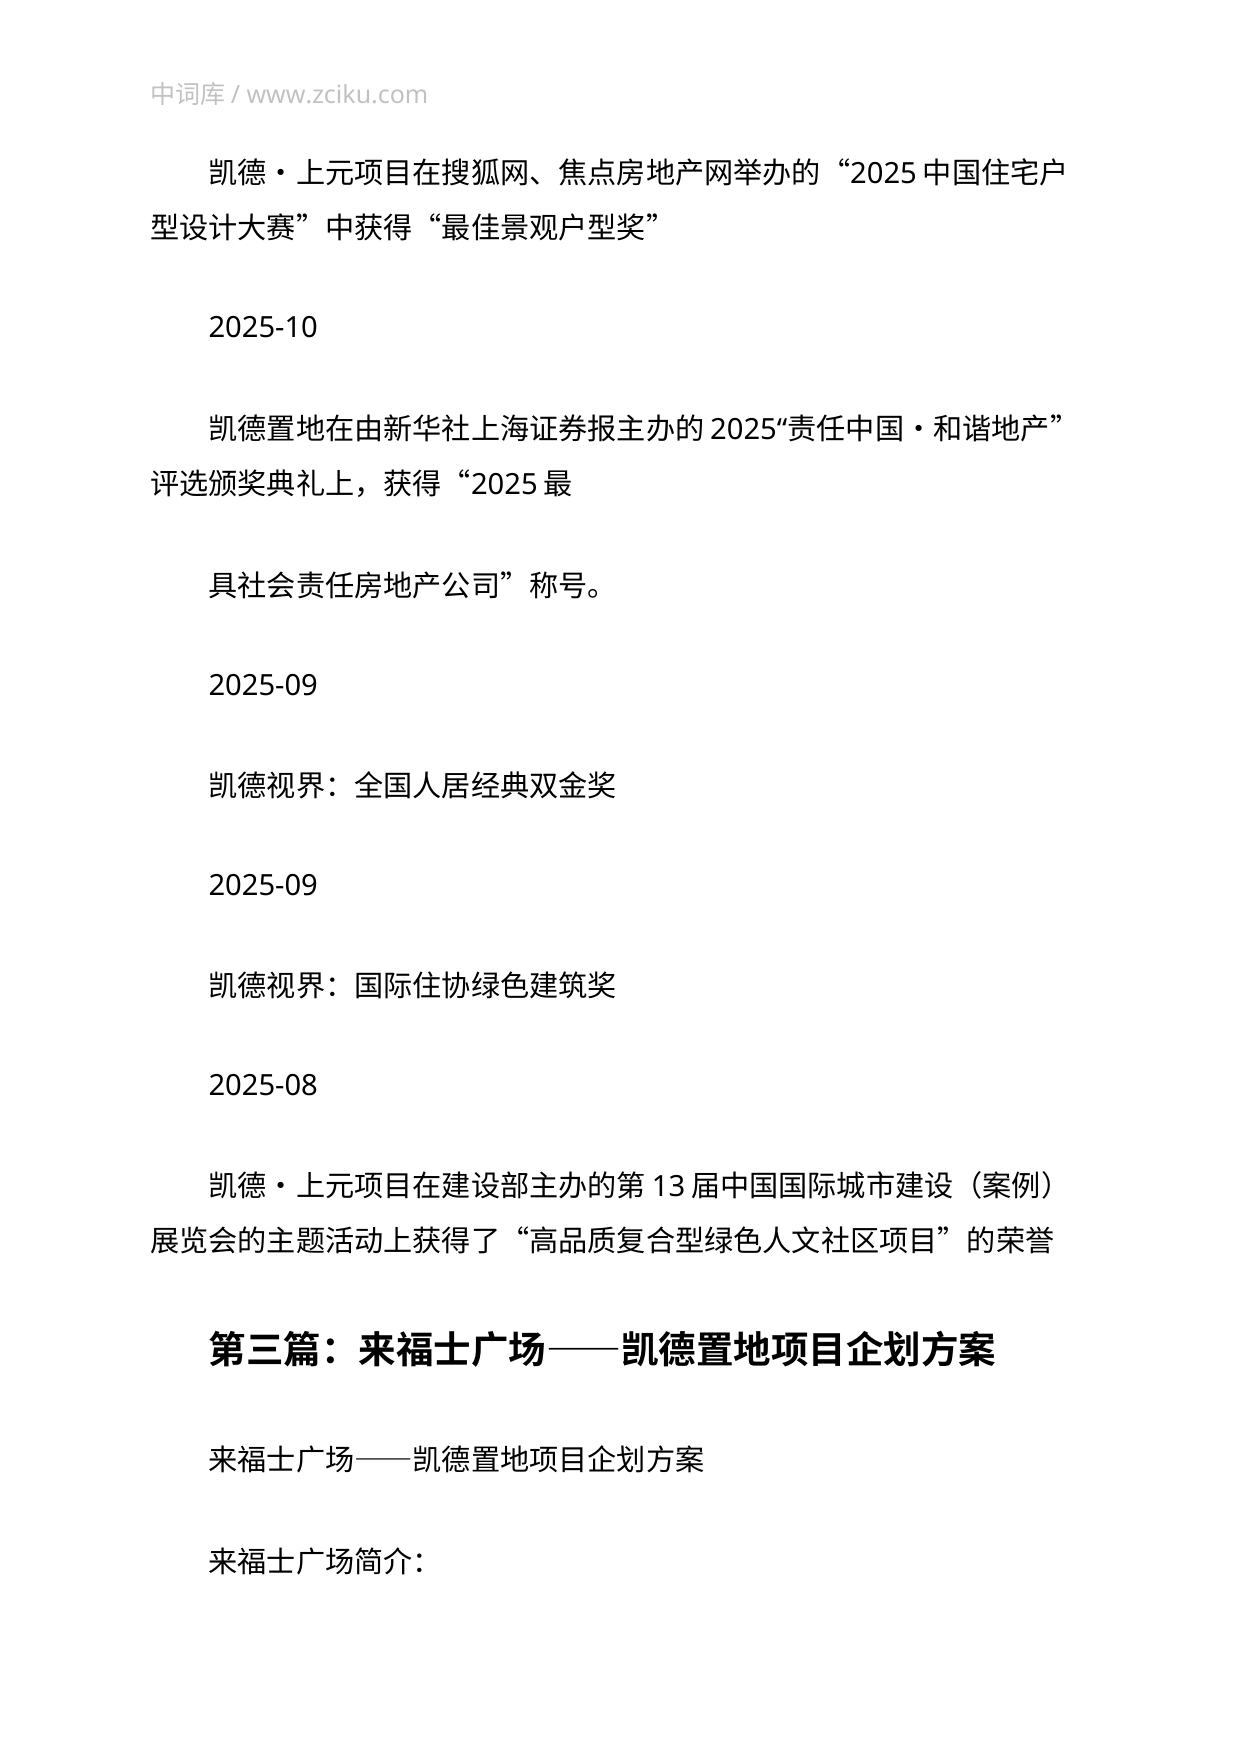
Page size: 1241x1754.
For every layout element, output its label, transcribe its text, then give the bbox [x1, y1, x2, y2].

text 来福士广场简介： [150, 1539, 1090, 1581]
text 2025-08 [150, 1064, 1090, 1104]
text 凯德•上元项目在建设部主办的第13届中国国际城市建设（案例）展览会的主题活动上获得了“高品质复合型绿色人文社区项目”的荣誉 [150, 1163, 1090, 1260]
text 凯德视界：全国人居经典双金奖 [150, 762, 1090, 805]
text 来福士广场——凯德置地项目企划方案 [150, 1437, 1090, 1479]
text 凯德置地在由新华社上海证券报主办的2025“责任中国•和谐地产”评选颁奖典礼上，获得“2025最 [150, 405, 1090, 503]
text 2025-10 [150, 307, 1090, 346]
text 具社会责任房地产公司”称号。 [150, 562, 1090, 604]
text 凯德视界：国际住协绿色建筑奖 [150, 963, 1090, 1005]
text 凯德•上元项目在搜狐网、焦点房地产网举办的“2025中国住宅户型设计大赛”中获得“最佳景观户型奖” [150, 150, 1090, 247]
text 第三篇：来福士广场——凯德置地项目企划方案 [150, 1319, 1090, 1374]
text 2025-09 [150, 864, 1090, 904]
text 2025-09 [150, 664, 1090, 704]
